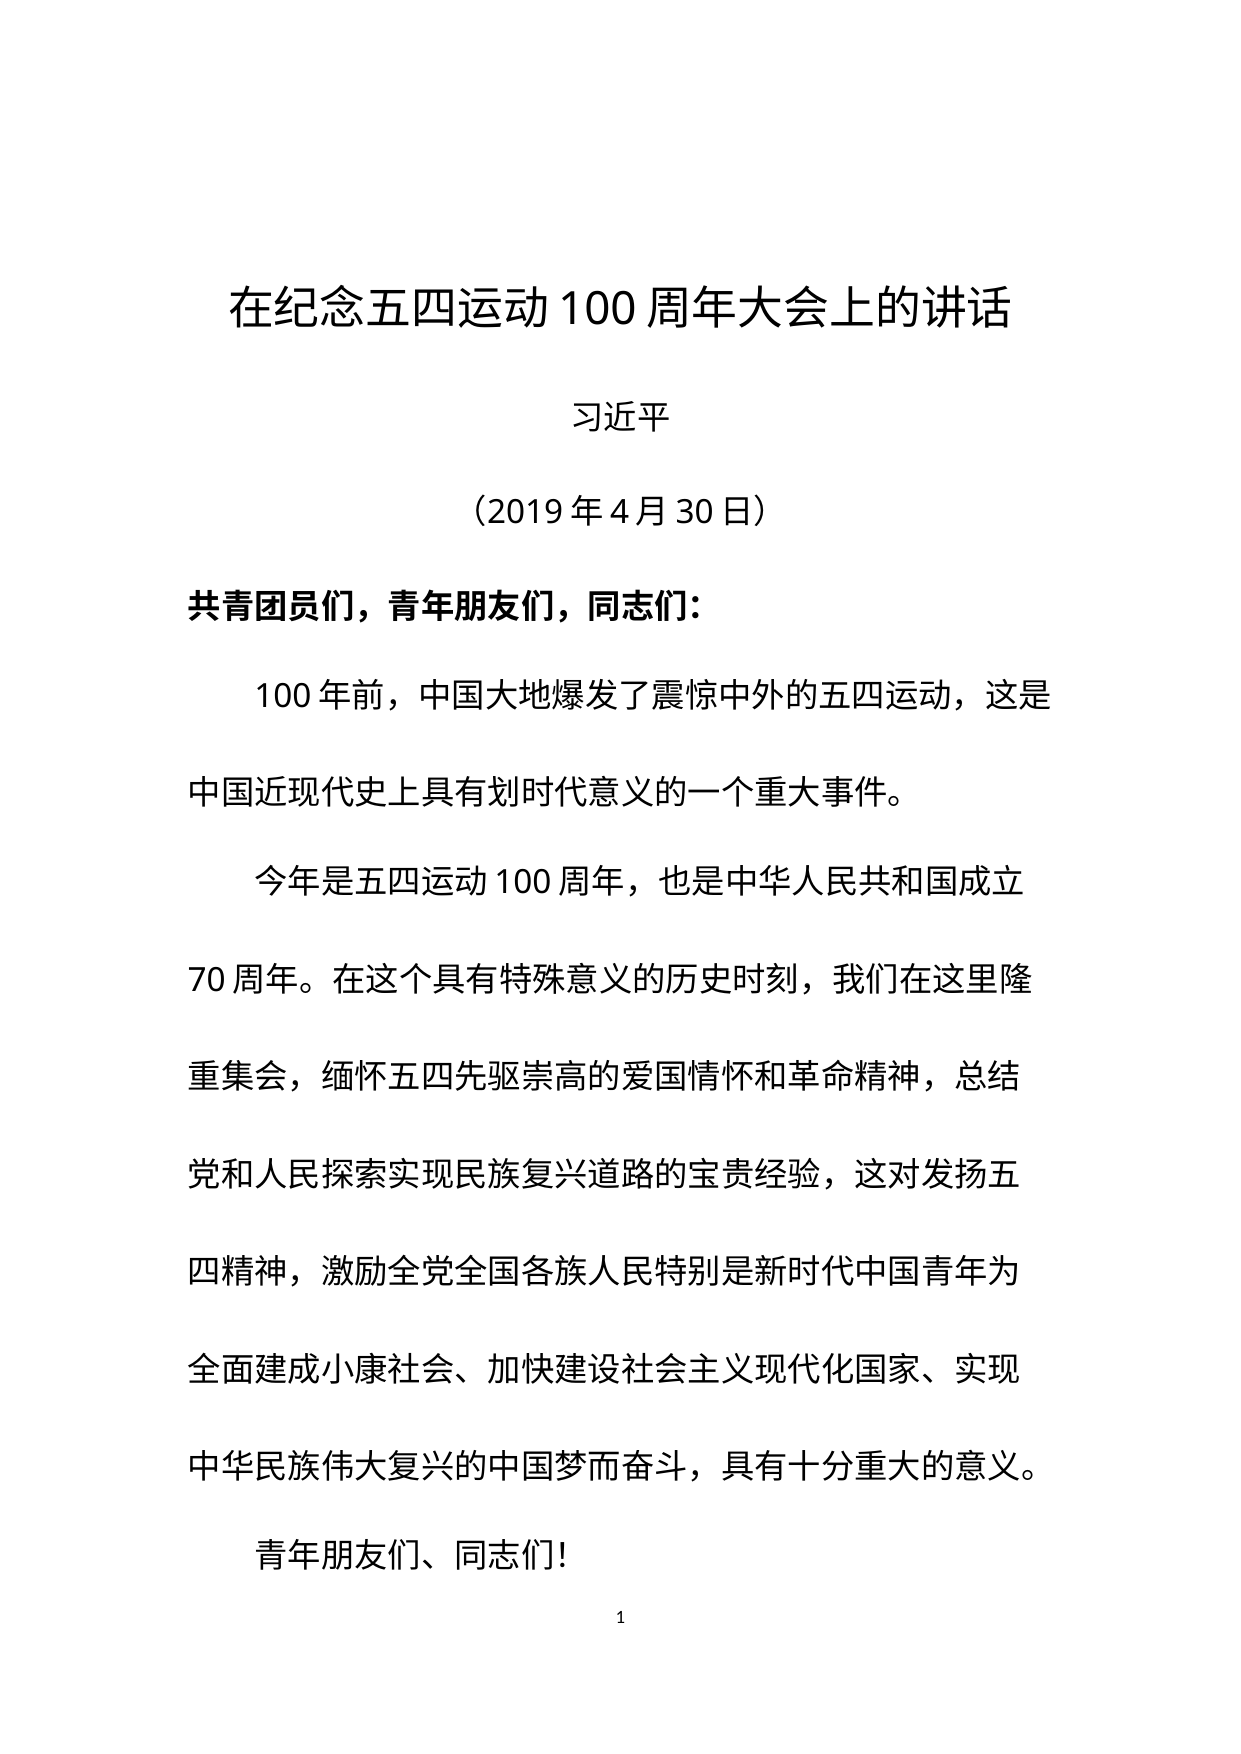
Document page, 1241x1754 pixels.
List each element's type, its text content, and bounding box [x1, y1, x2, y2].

text 100年前，中国大地爆发了震惊中外的五四运动，这是中国近现代史上具有划时代意义的一个重大事件。 [187, 660, 1053, 823]
text （2019年4月30日） [187, 477, 1053, 542]
text 共青团员们，青年朋友们，同志们： [187, 571, 1053, 636]
text 在纪念五四运动100周年大会上的讲话 [187, 256, 1053, 354]
text 习近平 [187, 383, 1053, 448]
text 今年是五四运动100周年，也是中华人民共和国成立70周年。在这个具有特殊意义的历史时刻，我们在这里隆重集会，缅怀五四先驱崇高的爱国情怀和革命精神，总结党和人民探索实现民族复兴道路的宝贵经验，这对发扬五四精神，激励全党全国各族人民特别是新时代中国青年为全面建成小康社会、加快建设社会主义现代化国家、实现中华民族伟大复兴的中国梦而奋斗，具有十分重大的意义。 [187, 847, 1053, 1497]
text 青年朋友们、同志们！ [187, 1521, 1053, 1586]
